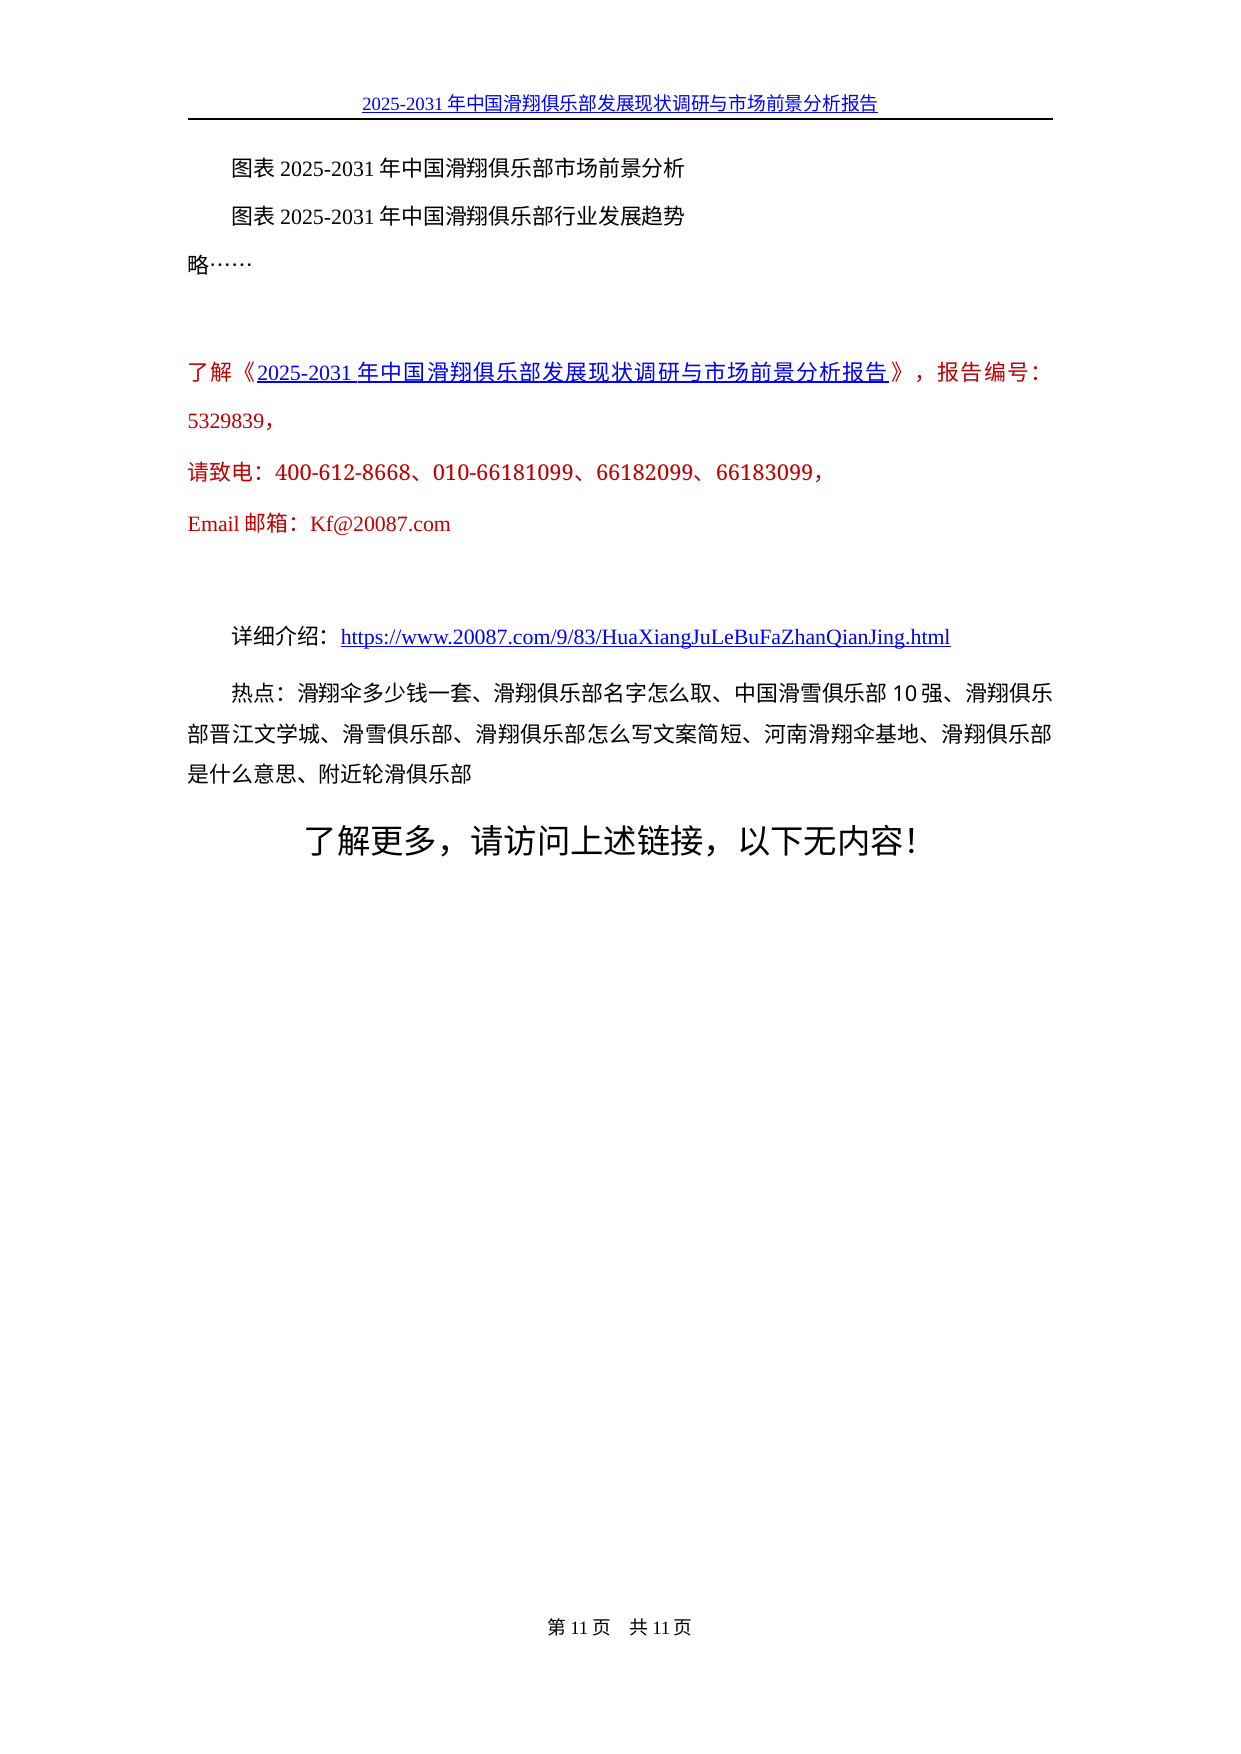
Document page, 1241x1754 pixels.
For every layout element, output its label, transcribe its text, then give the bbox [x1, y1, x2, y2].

text 请致电：400-612-8668、010-66181099、66182099、66183099， [187, 454, 1053, 487]
text 详细介绍：https://www.20087.com/9/83/HuaXiangJuLeBuFaZhanQianJing.html [187, 619, 1053, 651]
text 了解《2025-2031年中国滑翔俱乐部发展现状调研与市场前景分析报告》，报告编号：5329839， [187, 354, 1053, 435]
text 热点：滑翔伞多少钱一套、滑翔俱乐部名字怎么取、中国滑雪俱乐部10强、滑翔俱乐部晋江文学城、滑雪俱乐部、滑翔俱乐部怎么写文案简短、河南滑翔伞基地、滑翔俱乐部是什么意思、附近轮滑俱乐部 [187, 676, 1053, 789]
text Email邮箱：Kf@20087.com [187, 506, 1053, 538]
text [187, 150, 1053, 280]
title 了解更多，请访问上述链接，以下无内容！ [187, 807, 1053, 872]
